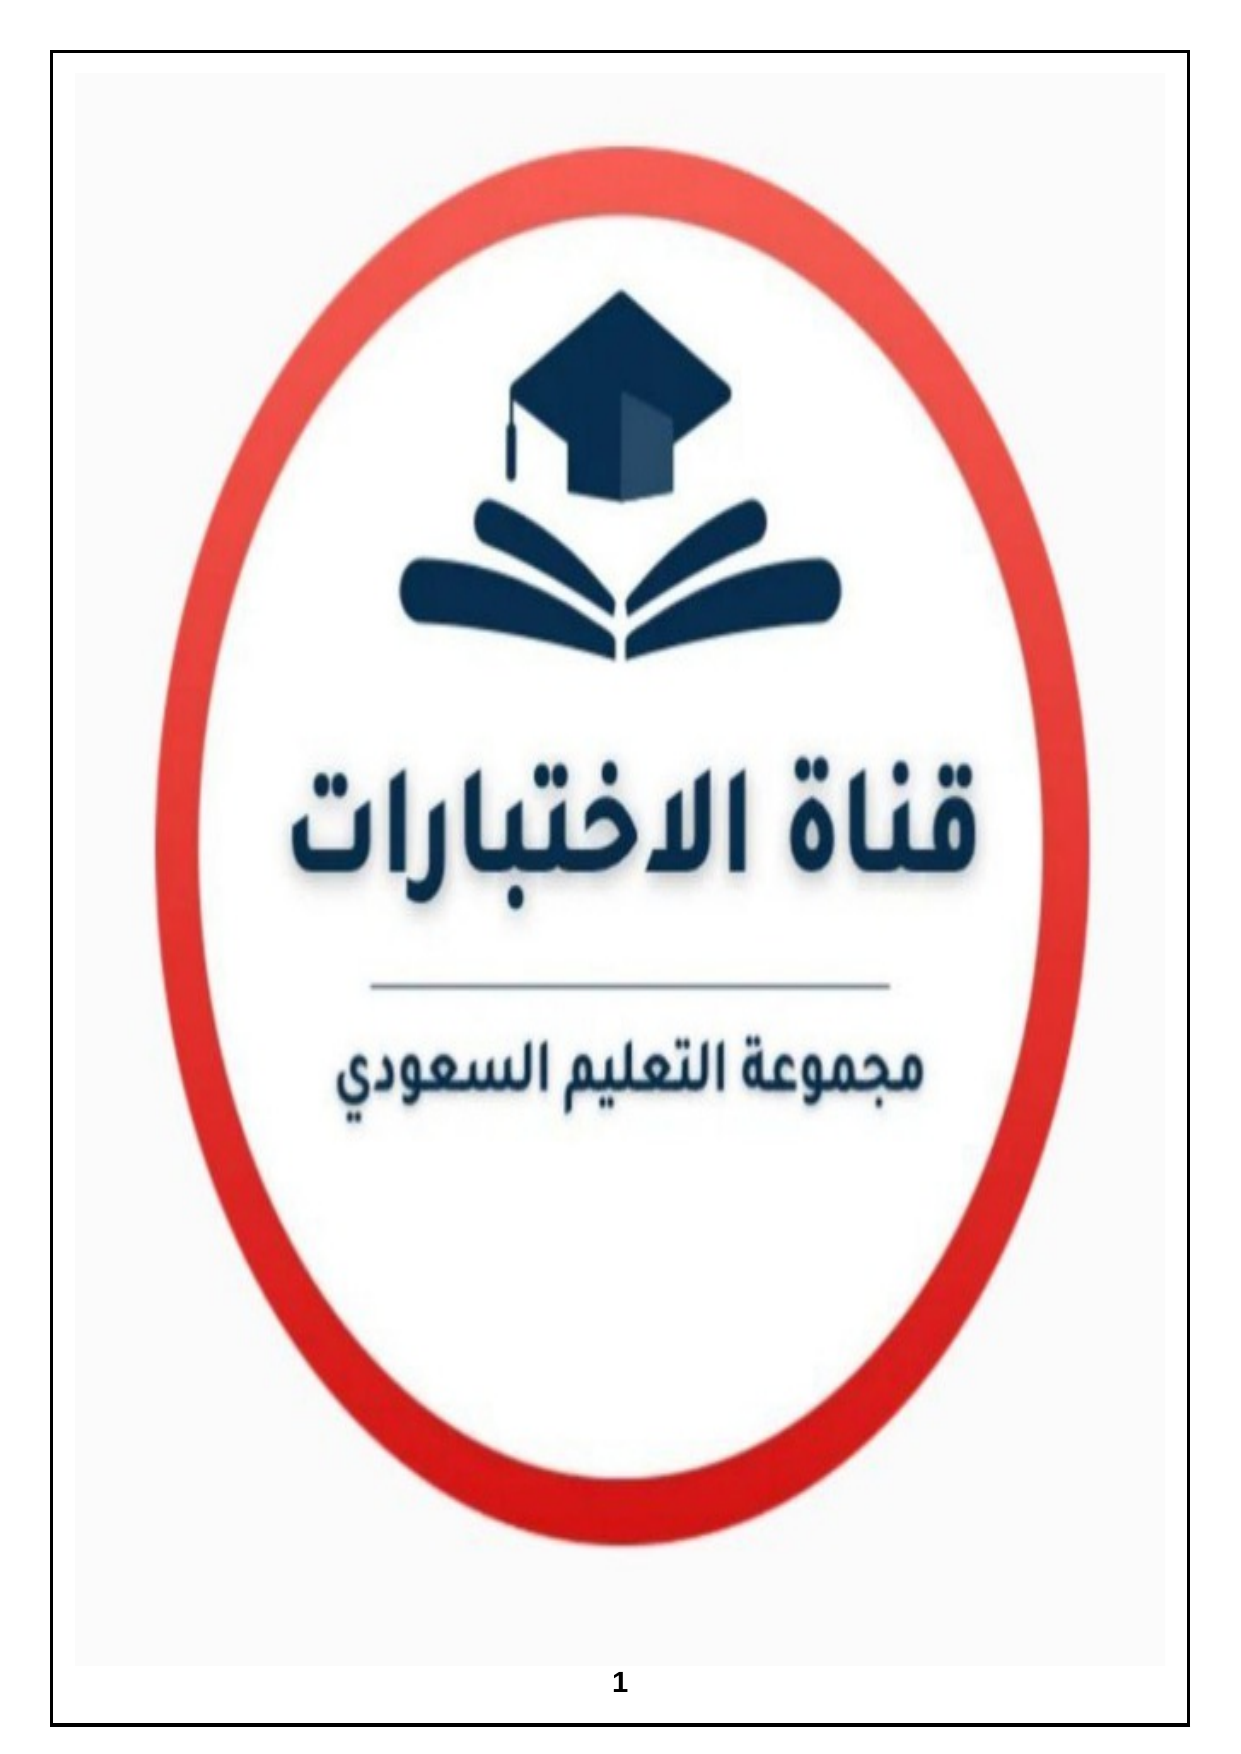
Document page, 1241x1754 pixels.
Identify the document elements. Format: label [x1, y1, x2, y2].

picture [75, 73, 1166, 1666]
